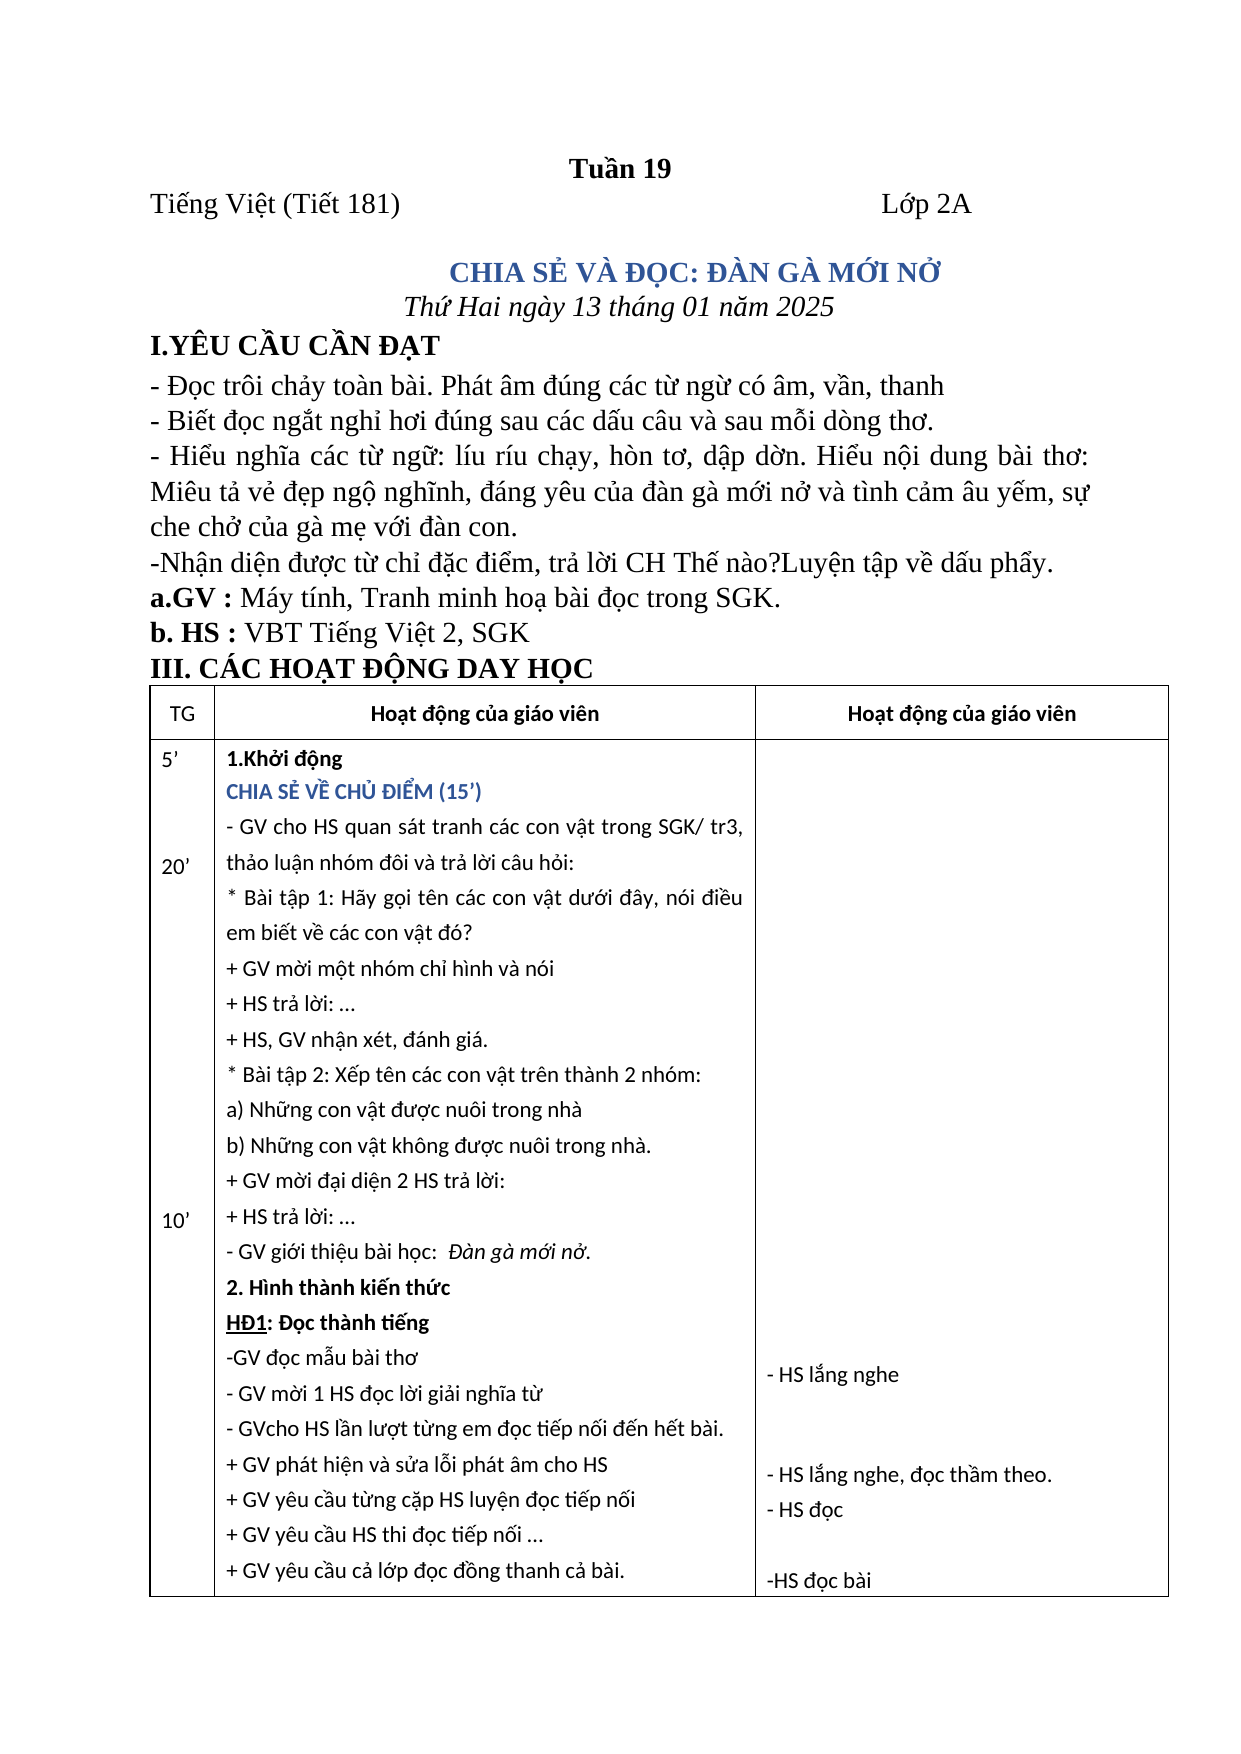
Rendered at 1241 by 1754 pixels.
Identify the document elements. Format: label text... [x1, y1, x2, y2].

text -Nhận diện được từ chỉ đặc điểm, trả lời CH Thế nào?Luyện tập về dấu phẩy. [150, 544, 1090, 579]
table_cell 5’ 20’ 10’ 10’ 5’ [151, 740, 214, 1596]
text a.GV : Máy tính, Tranh minh hoạ bài đọc trong SGK. [150, 579, 1090, 614]
table_header Hoạt động của giáo viên [756, 686, 1168, 738]
table_header TG [151, 686, 214, 738]
text - Đọc trôi chảy toàn bài. Phát âm đúng các từ ngừ có âm, vần, thanh [150, 367, 1090, 402]
text I.YÊU CẦU CẦN ĐẠT [150, 328, 1090, 362]
text Tuần 19 [150, 150, 1090, 185]
text b. HS : VBT Tiếng Việt 2, SGK [150, 614, 1090, 650]
text CHIA SẺ VÀ ĐỌC: ĐÀN GÀ MỚI NỞ [150, 256, 1090, 289]
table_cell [756, 740, 1168, 1596]
text - Biết đọc ngắt nghỉ hơi đúng sau các dấu câu và sau mỗi dòng thơ. [150, 402, 1090, 437]
table_header Hoạt động của giáo viên [215, 686, 755, 738]
text Thứ Hai ngày 13 tháng 01 năm 2025 [150, 289, 1090, 323]
text - Hiểu nghĩa các từ ngữ: líu ríu chạy, hòn tơ, dập dờn. Hiểu nội dung bài thơ: Miêu tả vẻ đẹp ngộ nghĩnh, đáng yêu của đàn gà mới nở và tình cảm âu yếm, sự che chở của gà mẹ với đàn con. [150, 437, 1090, 544]
text III. CÁC HOẠT ĐỘNG DAY HỌC [150, 650, 1090, 685]
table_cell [215, 740, 755, 1596]
text Tiếng Việt (Tiết 181) Lớp 2A [150, 185, 1090, 221]
